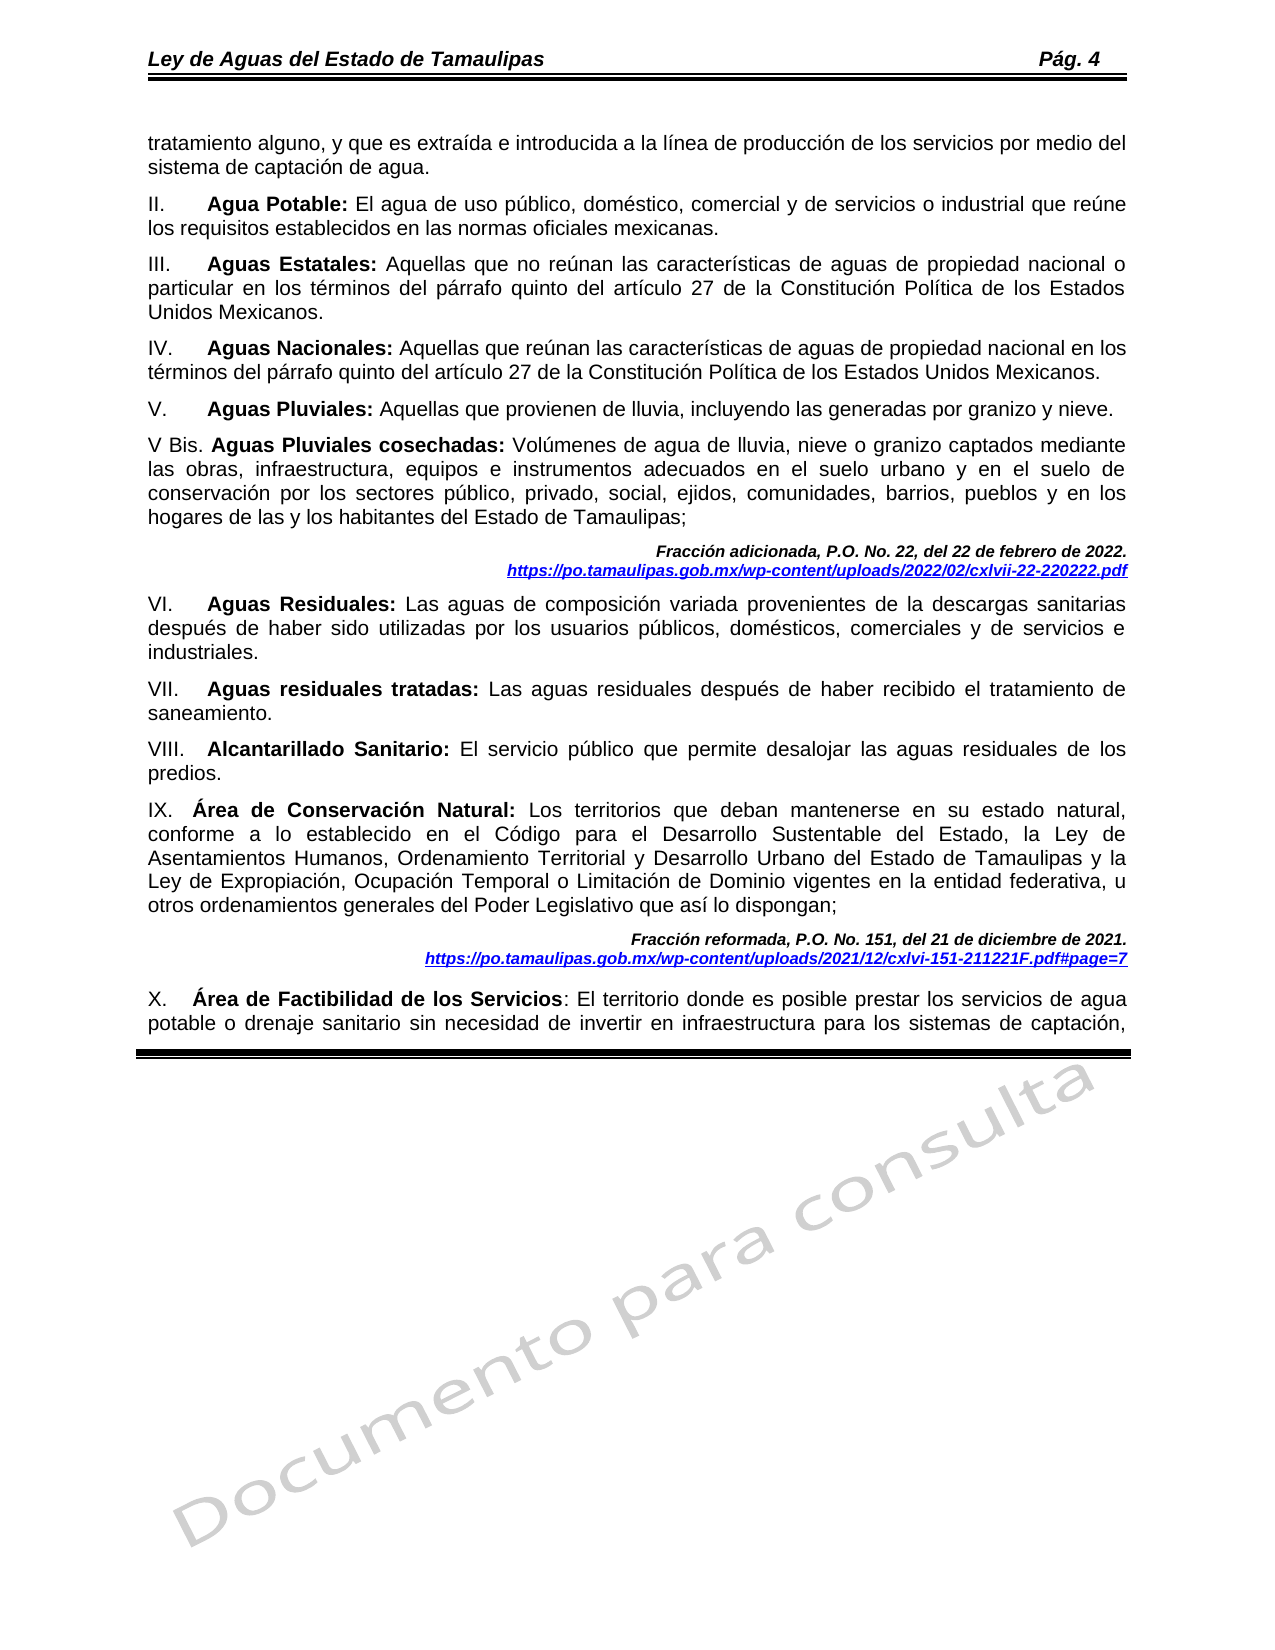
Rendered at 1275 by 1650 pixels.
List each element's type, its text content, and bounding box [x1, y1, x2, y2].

text https://po.tamaulipas.gob.mx/wp-content/uploads/2022/02/cxlvii-22-220222.pdf [148, 561, 1127, 580]
list Agua Potable: El agua de uso público, doméstico, comercial y de servicios o industrial que reúne los requisitos establecidos en las normas oficiales mexicanas. [148, 191, 1127, 239]
list Aguas Pluviales: Aquellas que provienen de lluvia, incluyendo las generadas por granizo y nieve. [148, 397, 1127, 421]
text https://po.tamaulipas.gob.mx/wp-content/uploads/2021/12/cxlvi-151-211221F.pdf#page=7 [148, 949, 1127, 968]
text V Bis. Aguas Pluviales cosechadas: Volúmenes de agua de lluvia, nieve o granizo captados mediante las obras, infraestructura, equipos e instrumentos adecuados en el suelo urbano y en el suelo de conservación por los sectores público, privado, social, ejidos, comunidades, barrios, pueblos y en los hogares de las y los habitantes del Estado de Tamaulipas; [148, 433, 1127, 529]
text Fracción reformada, P.O. No. 151, del 21 de diciembre de 2021. [148, 930, 1127, 949]
text Fracción adicionada, P.O. No. 22, del 22 de febrero de 2022. [148, 541, 1127, 561]
list Aguas Estatales: Aquellas que no reúnan las características de aguas de propiedad nacional o particular en los términos del párrafo quinto del artículo 27 de la Constitución Política de los Estados Unidos Mexicanos. [148, 252, 1127, 324]
list Área de Factibilidad de los Servicios: El territorio donde es posible prestar los servicios de agua potable o drenaje sanitario sin necesidad de invertir en infraestructura para los sistemas de captación, conducción, potabilización, almacenamiento, desalojo y tratamiento de aguas residuales. [148, 987, 1127, 1035]
list Aguas Residuales: Las aguas de composición variada provenientes de la descargas sanitarias después de haber sido utilizadas por los usuarios públicos, domésticos, comerciales y de servicios e industriales. [148, 592, 1127, 664]
list Aguas Nacionales: Aquellas que reúnan las características de aguas de propiedad nacional en los términos del párrafo quinto del artículo 27 de la Constitución Política de los Estados Unidos Mexicanos. [148, 336, 1127, 384]
list Aguas residuales tratadas: Las aguas residuales después de haber recibido el tratamiento de saneamiento. [148, 677, 1127, 724]
list Área de Conservación Natural: Los territorios que deban mantenerse en su estado natural, conforme a lo establecido en el Código para el Desarrollo Sustentable del Estado, la Ley de Asentamientos Humanos, Ordenamiento Territorial y Desarrollo Urbano del Estado de Tamaulipas y la Ley de Expropiación, Ocupación Temporal o Limitación de Dominio vigentes en la entidad federativa, u otros ordenamientos generales del Poder Legislativo que así lo dispongan; [148, 797, 1127, 917]
list Agua Cruda: El agua que se encuentra en los cuerpos receptores nacionales o estatales, sin tratamiento alguno, y que es extraída e introducida a la línea de producción de los servicios por medio del sistema de captación de agua. [148, 131, 1127, 179]
list Alcantarillado Sanitario: El servicio público que permite desalojar las aguas residuales de los predios. [148, 737, 1127, 785]
